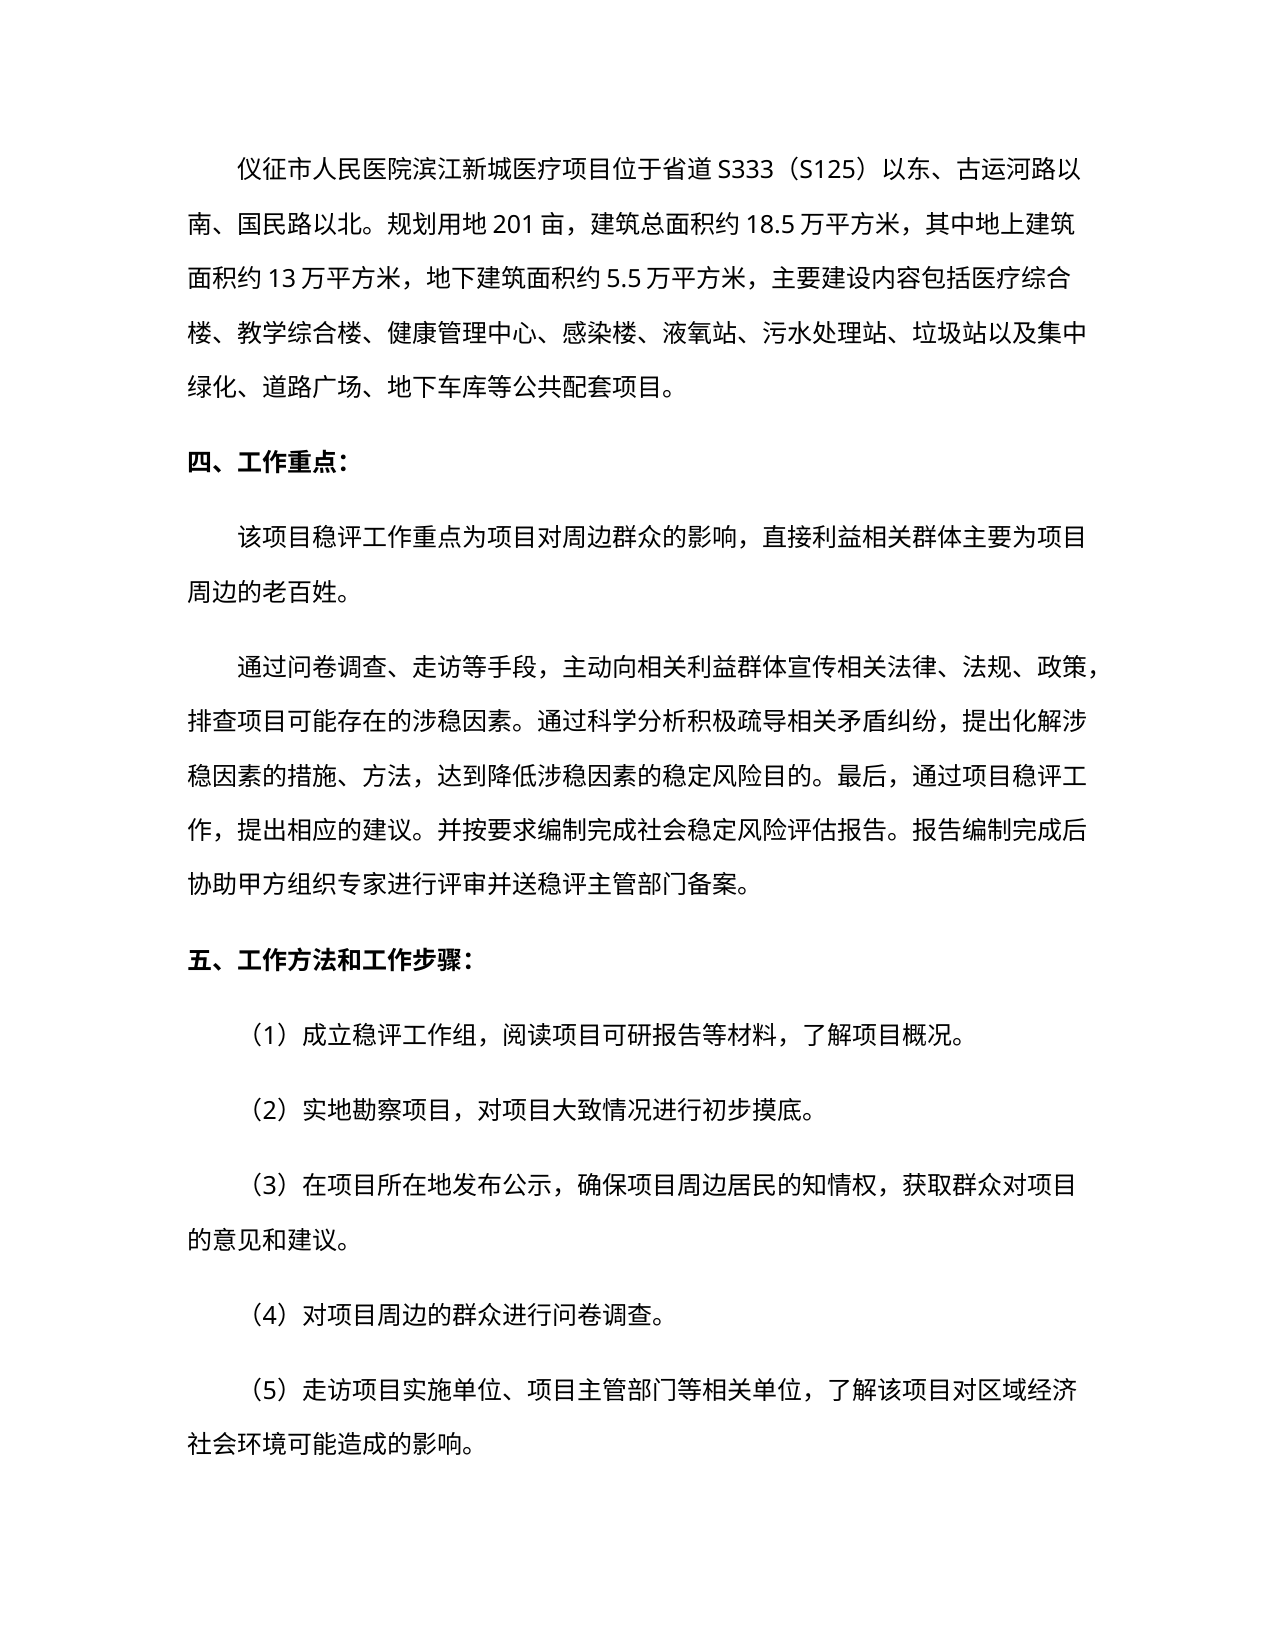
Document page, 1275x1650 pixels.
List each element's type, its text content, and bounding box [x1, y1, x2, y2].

list （5）走访项目实施单位、项目主管部门等相关单位，了解该项目对区域经济社会环境可能造成的影响。 [187, 1371, 1087, 1461]
text 四、工作重点： [187, 443, 1087, 479]
text 仪征市人民医院滨江新城医疗项目位于省道S333（S125）以东、古运河路以南、国民路以北。规划用地201亩，建筑总面积约18.5万平方米，其中地上建筑面积约13万平方米，地下建筑面积约5.5万平方米，主要建设内容包括医疗综合楼、教学综合楼、健康管理中心、感染楼、液氧站、污水处理站、垃圾站以及集中绿化、道路广场、地下车库等公共配套项目。 [187, 150, 1087, 404]
list （3）在项目所在地发布公示，确保项目周边居民的知情权，获取群众对项目的意见和建议。 [187, 1166, 1087, 1256]
list （2）实地勘察项目，对项目大致情况进行初步摸底。 [187, 1091, 1087, 1127]
list 通过问卷调查、走访等手段，主动向相关利益群体宣传相关法律、法规、政策，排查项目可能存在的涉稳因素。通过科学分析积极疏导相关矛盾纠纷，提出化解涉稳因素的措施、方法，达到降低涉稳因素的稳定风险目的。最后，通过项目稳评工作，提出相应的建议。并按要求编制完成社会稳定风险评估报告。报告编制完成后协助甲方组织专家进行评审并送稳评主管部门备案。 [187, 647, 1087, 901]
list 五、工作方法和工作步骤： [187, 940, 1087, 976]
list （4）对项目周边的群众进行问卷调查。 [187, 1295, 1087, 1332]
list （1）成立稳评工作组，阅读项目可研报告等材料，了解项目概况。 [187, 1015, 1087, 1052]
list 该项目稳评工作重点为项目对周边群众的影响，直接利益相关群体主要为项目周边的老百姓。 [187, 518, 1087, 608]
